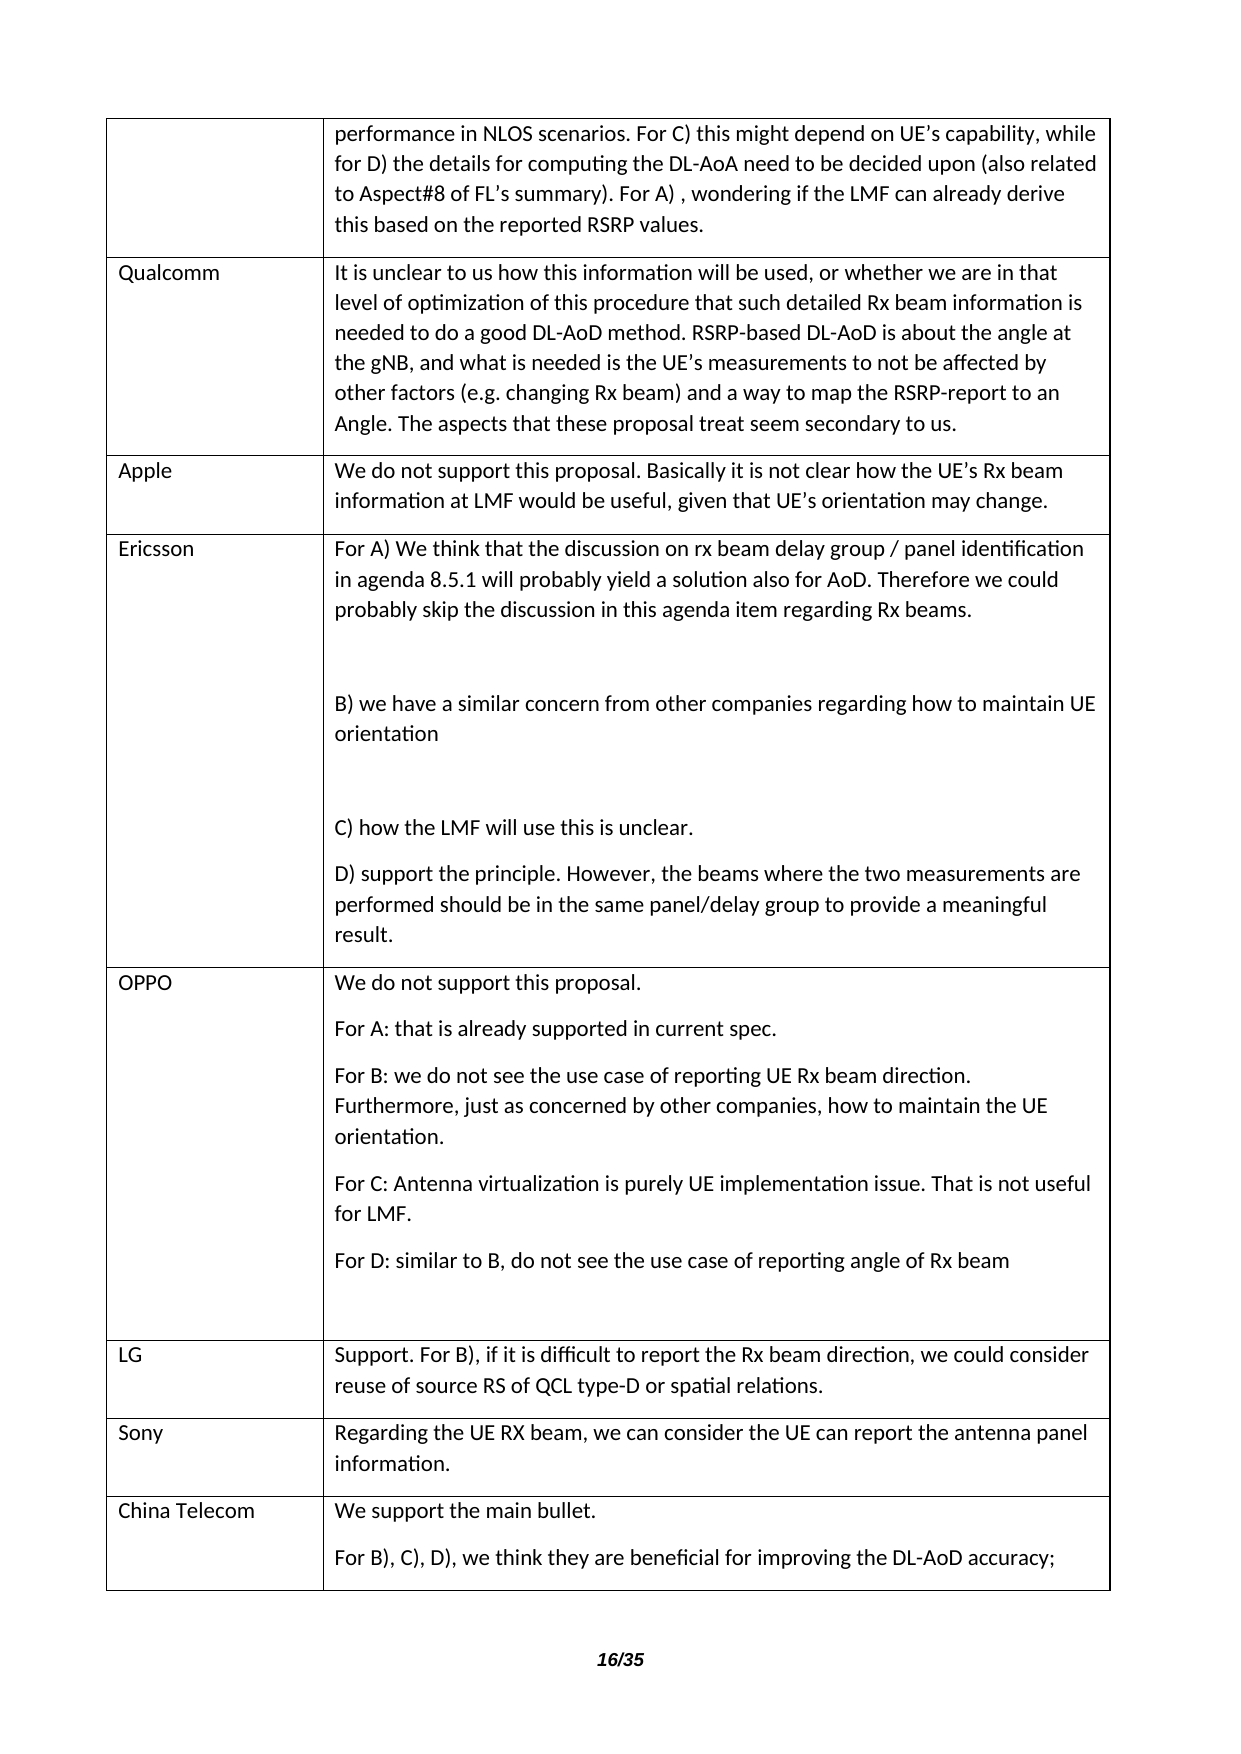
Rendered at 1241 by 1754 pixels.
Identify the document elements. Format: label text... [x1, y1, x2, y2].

table_cell OPPO [107, 968, 323, 1339]
table_cell We do not support this proposal. For A: that is already supported in current spec. For B: we do not see the use case of reporting UE Rx beam direction. Furthermore, just as concerned by other companies, how to maintain the UE orientation. For C: Antenna virtualization is purely UE implementation issue. That is not useful for LMF. For D: similar to B, do not see the use case of reporting angle of Rx beam [324, 968, 1109, 1339]
table_cell Sony [107, 1419, 323, 1496]
table_cell Regarding the UE RX beam, we can consider the UE can report the antenna panel information. [324, 1419, 1109, 1496]
table_cell Ericsson [107, 535, 323, 967]
table_cell It is unclear to us how this information will be used, or whether we are in that level of optimization of this procedure that such detailed Rx beam information is needed to do a good DL-AoD method. RSRP-based DL-AoD is about the angle at the gNB, and what is needed is the UE’s measurements to not be affected by other factors (e.g. changing Rx beam) and a way to map the RSRP-report to an Angle. The aspects that these proposal treat seem secondary to us. [324, 258, 1109, 455]
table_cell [107, 119, 323, 257]
table_cell China Telecom [107, 1497, 323, 1590]
table_cell Apple [107, 456, 323, 533]
table_cell LG [107, 1341, 323, 1417]
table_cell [324, 119, 1109, 257]
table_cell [324, 1497, 1109, 1590]
table_cell For A) We think that the discussion on rx beam delay group / panel identification in agenda 8.5.1 will probably yield a solution also for AoD. Therefore we could probably skip the discussion in this agenda item regarding Rx beams. B) we have a similar concern from other companies regarding how to maintain UE orientation C) how the LMF will use this is unclear. D) support the principle. However, the beams where the two measurements are performed should be in the same panel/delay group to provide a meaningful result. [324, 535, 1109, 967]
table_cell Support. For B), if it is difficult to report the Rx beam direction, we could consider reuse of source RS of QCL type-D or spatial relations. [324, 1341, 1109, 1417]
table_cell We do not support this proposal. Basically it is not clear how the UE’s Rx beam information at LMF would be useful, given that UE’s orientation may change. [324, 456, 1109, 533]
table_cell Qualcomm [107, 258, 323, 455]
